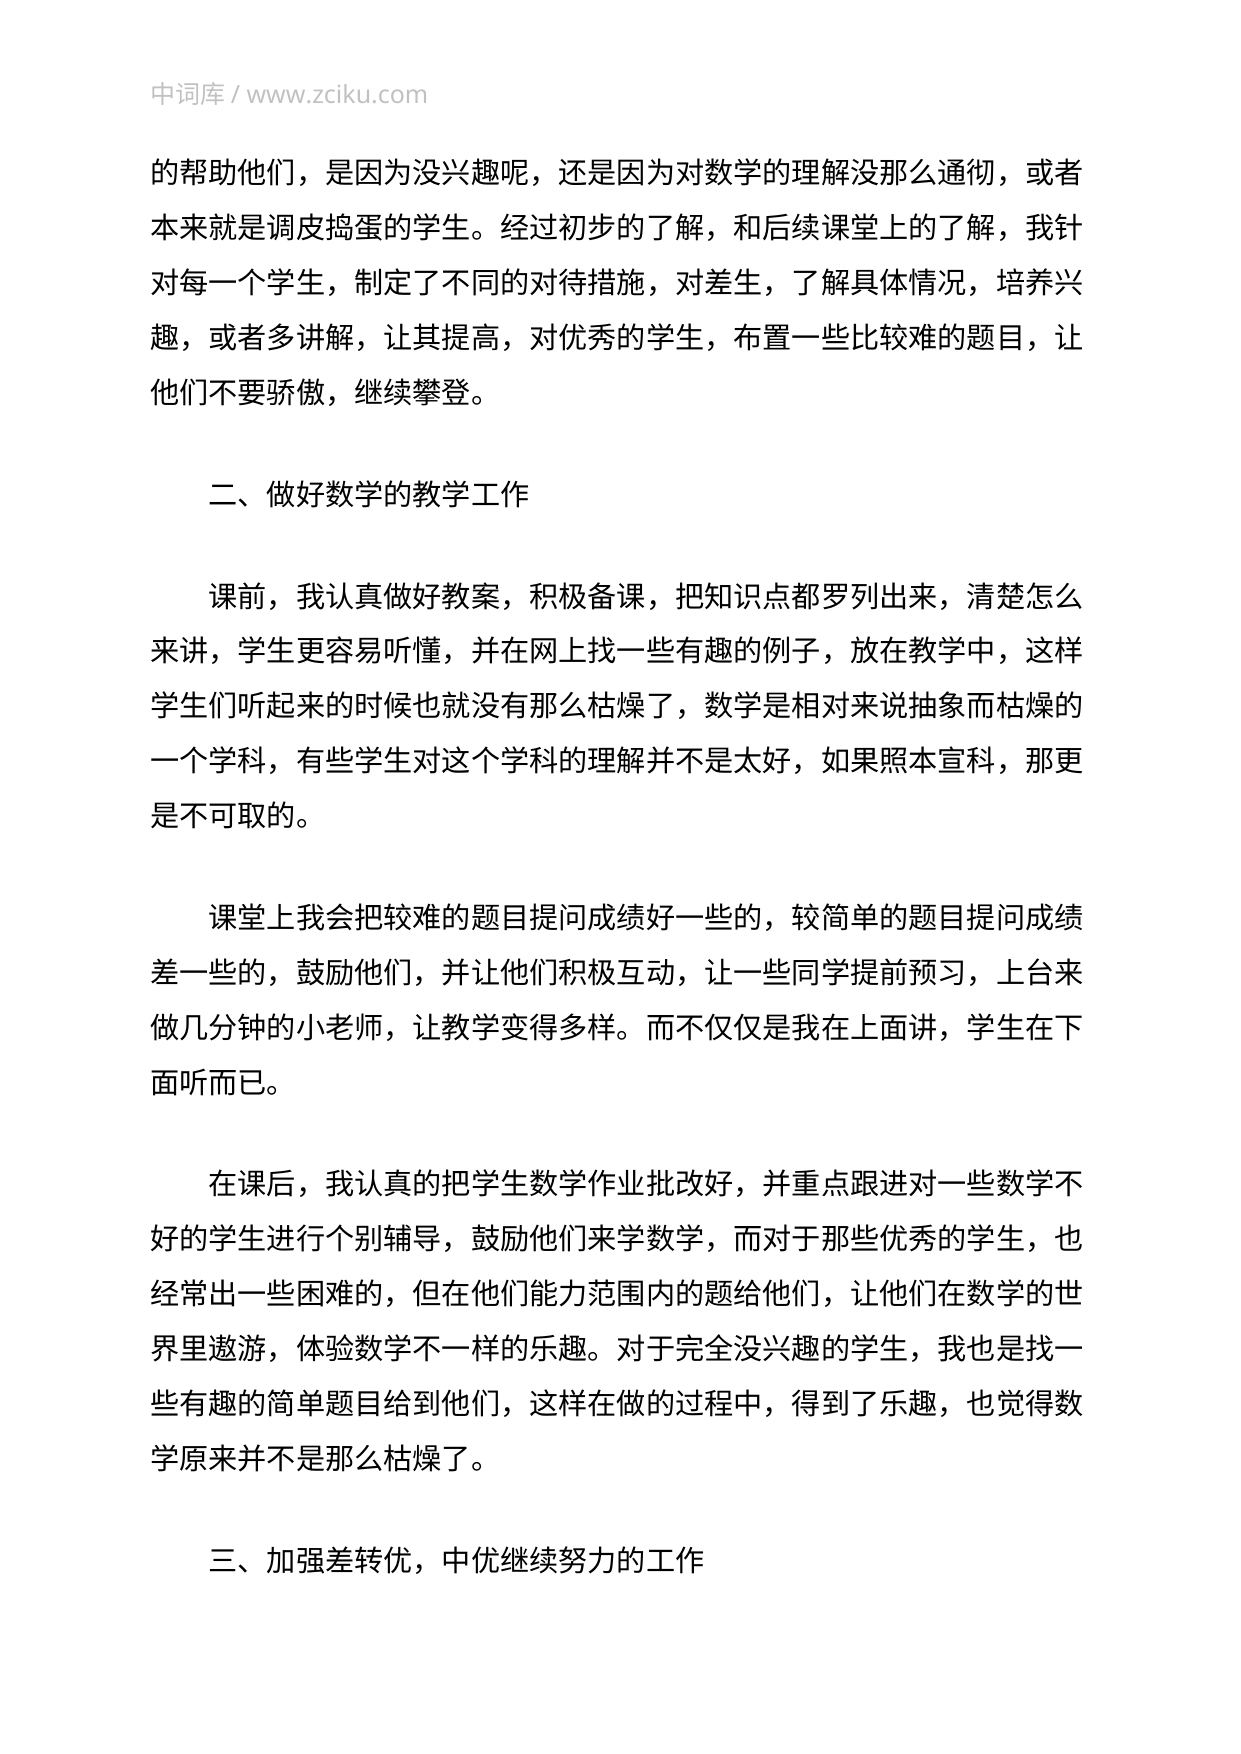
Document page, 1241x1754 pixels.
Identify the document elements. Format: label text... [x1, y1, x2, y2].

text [150, 150, 1090, 412]
text 三、加强差转优，中优继续努力的工作 [150, 1537, 1090, 1579]
text 二、做好数学的教学工作 [150, 471, 1090, 514]
text 在课后，我认真的把学生数学作业批改好，并重点跟进对一些数学不好的学生进行个别辅导，鼓励他们来学数学，而对于那些优秀的学生，也经常出一些困难的，但在他们能力范围内的题给他们，让他们在数学的世界里遨游，体验数学不一样的乐趣。对于完全没兴趣的学生，我也是找一些有趣的简单题目给到他们，这样在做的过程中，得到了乐趣，也觉得数学原来并不是那么枯燥了。 [150, 1161, 1090, 1478]
text 课堂上我会把较难的题目提问成绩好一些的，较简单的题目提问成绩差一些的，鼓励他们，并让他们积极互动，让一些同学提前预习，上台来做几分钟的小老师，让教学变得多样。而不仅仅是我在上面讲，学生在下面听而已。 [150, 894, 1090, 1101]
text 课前，我认真做好教案，积极备课，把知识点都罗列出来，清楚怎么来讲，学生更容易听懂，并在网上找一些有趣的例子，放在教学中，这样学生们听起来的时候也就没有那么枯燥了，数学是相对来说抽象而枯燥的一个学科，有些学生对这个学科的理解并不是太好，如果照本宣科，那更是不可取的。 [150, 573, 1090, 835]
